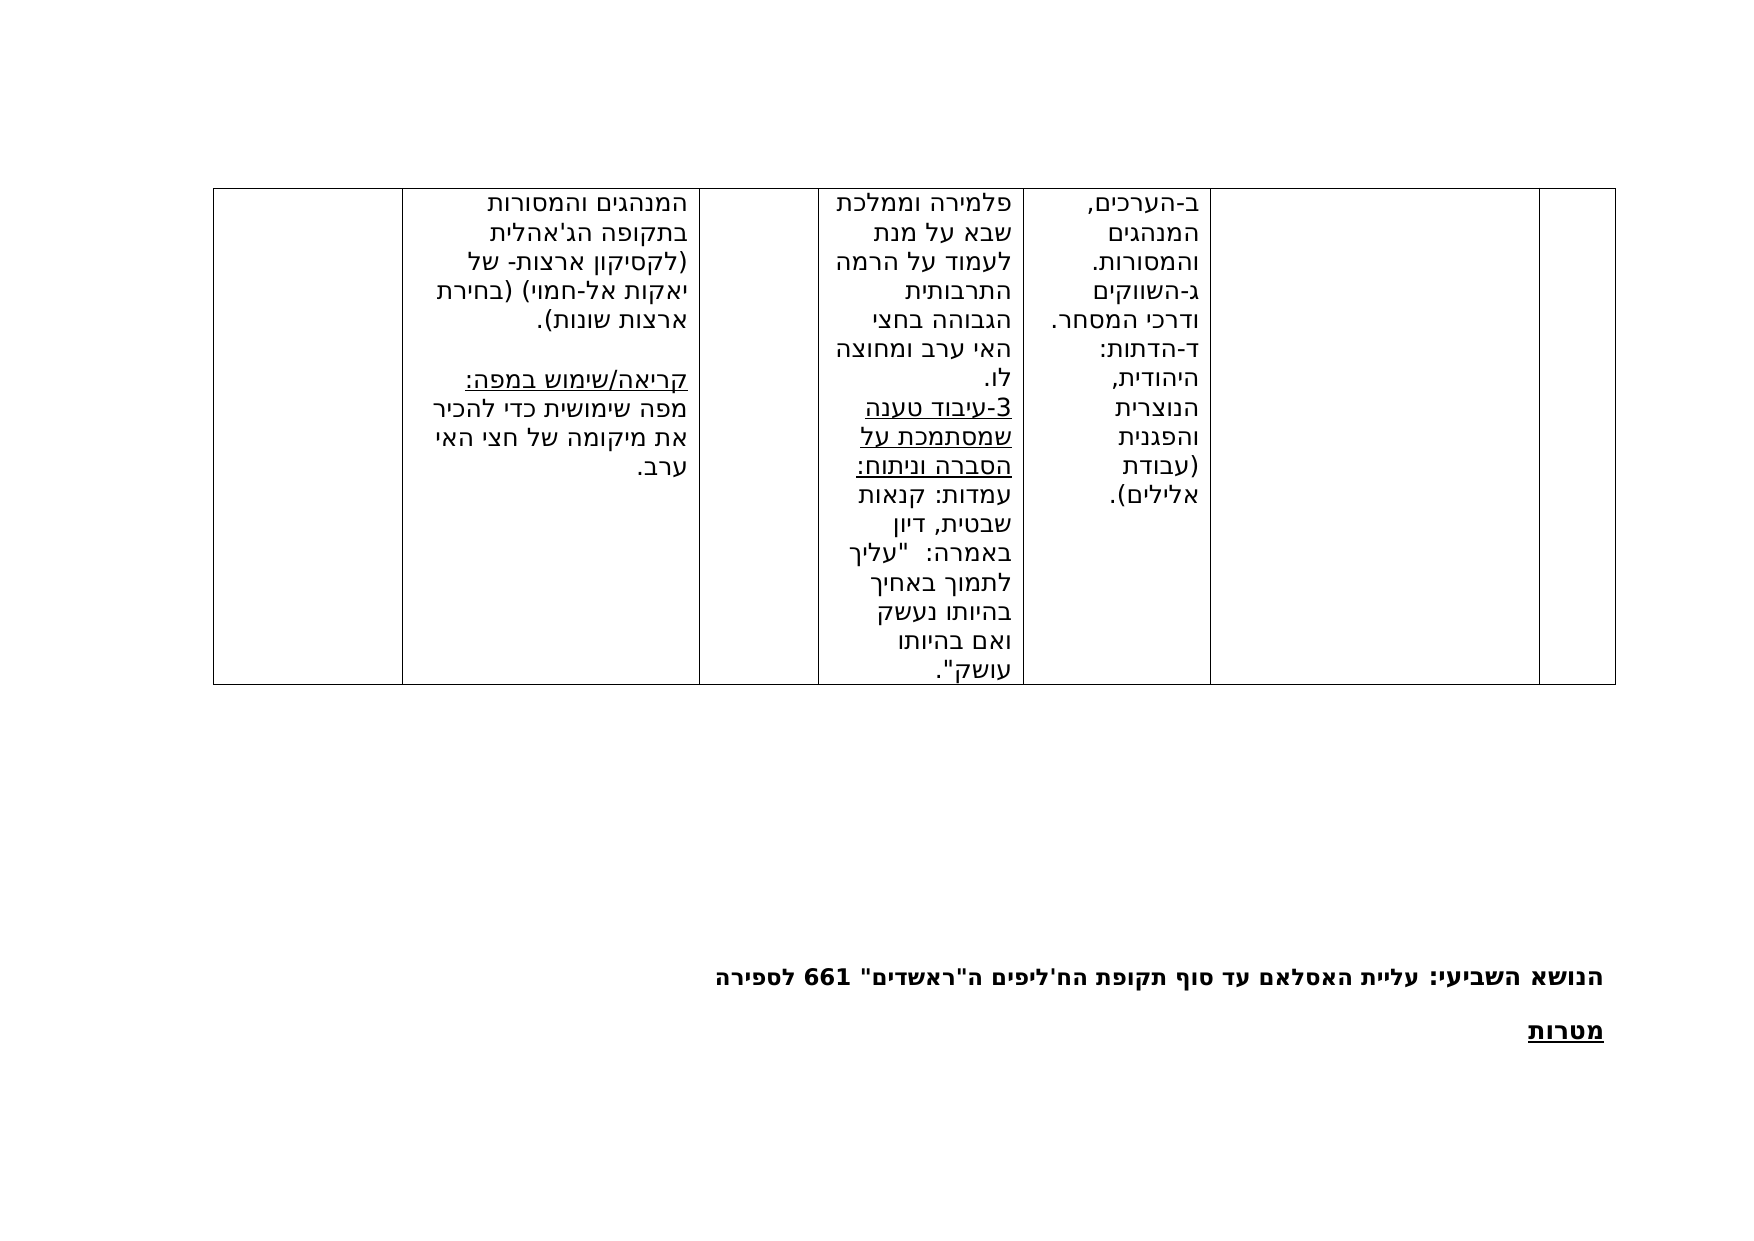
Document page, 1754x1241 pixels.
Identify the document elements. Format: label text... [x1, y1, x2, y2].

text הנושא השביעי: עליית האסלאם עד סוף תקופת הח'ליפים ה"ראשדים" 661 לספירה [150, 962, 1604, 991]
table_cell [403, 189, 699, 684]
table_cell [214, 189, 402, 684]
table_cell 6 [1540, 189, 1615, 684]
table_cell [1211, 189, 1539, 684]
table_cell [1024, 189, 1210, 684]
text מטרות [150, 1016, 1604, 1045]
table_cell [819, 189, 1023, 684]
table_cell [700, 189, 818, 684]
